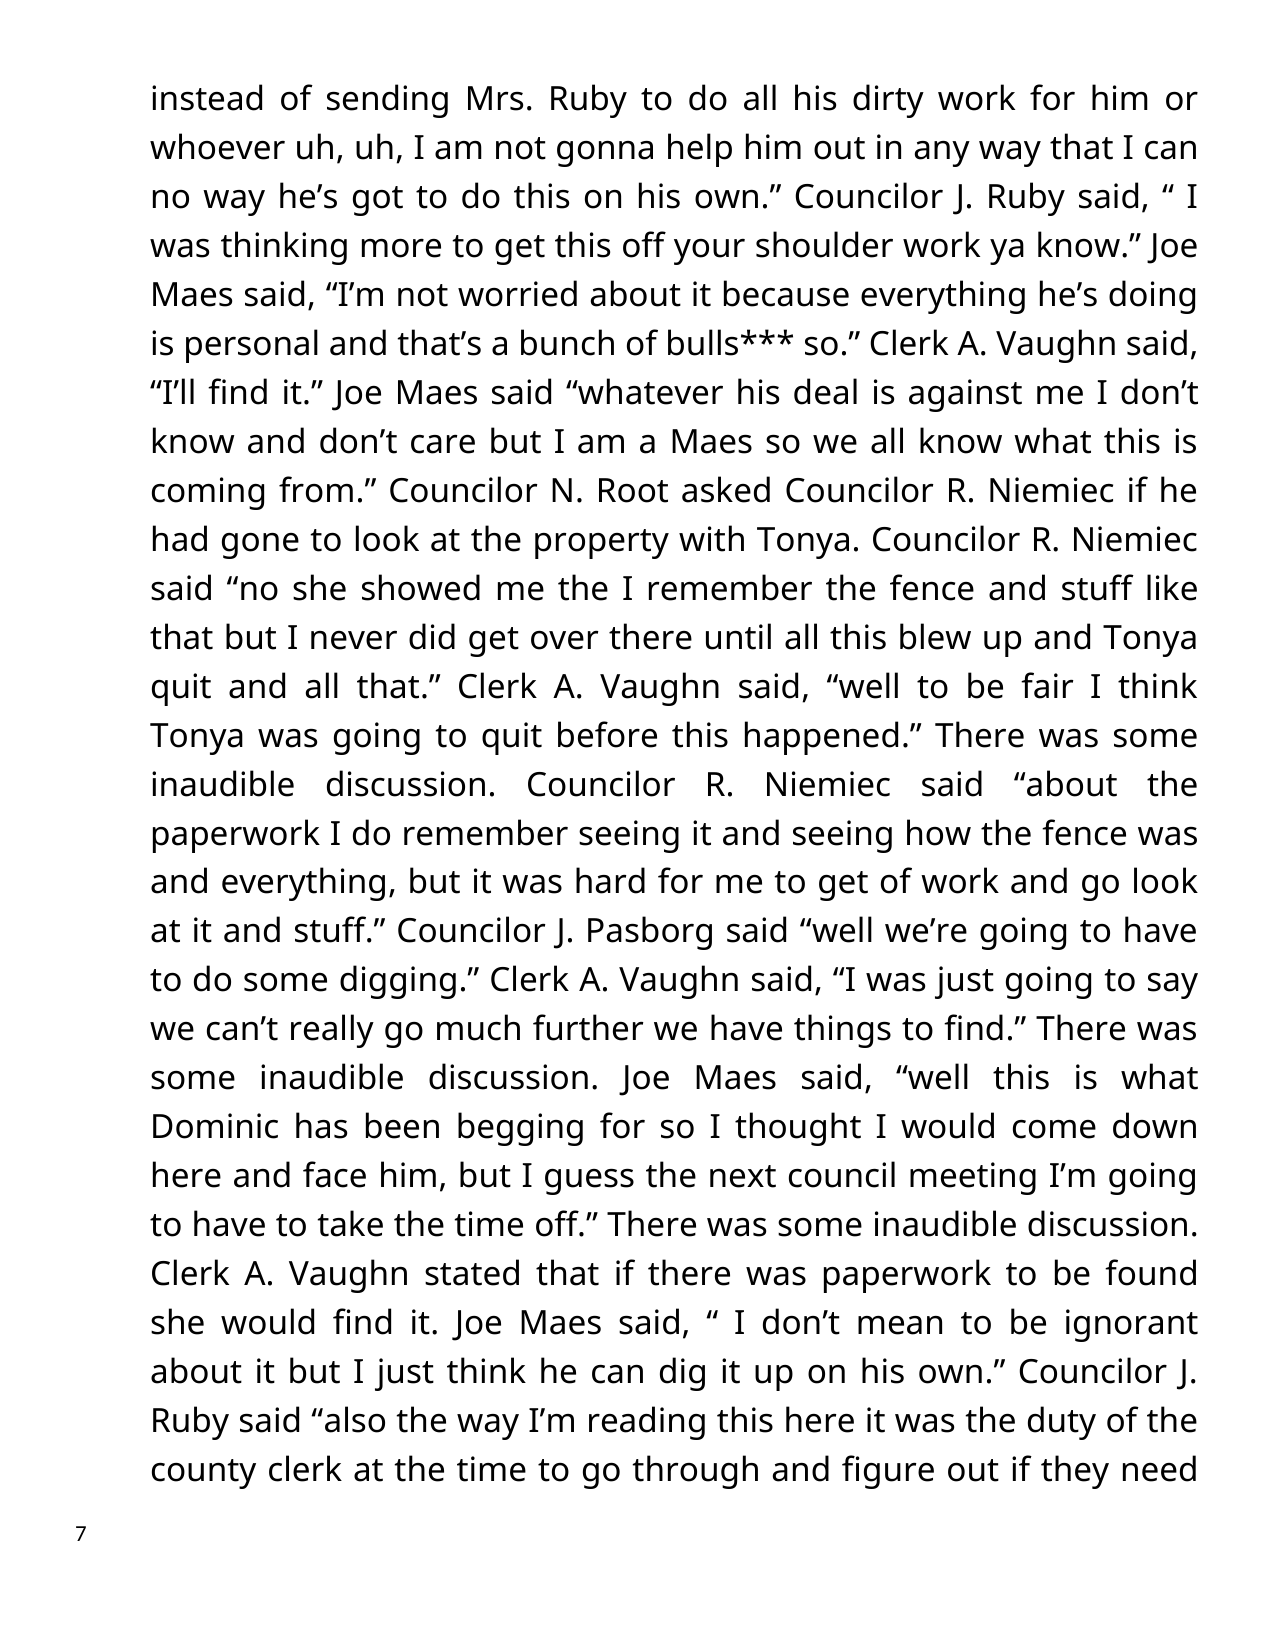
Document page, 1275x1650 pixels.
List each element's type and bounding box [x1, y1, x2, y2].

list [112, 75, 1200, 1491]
